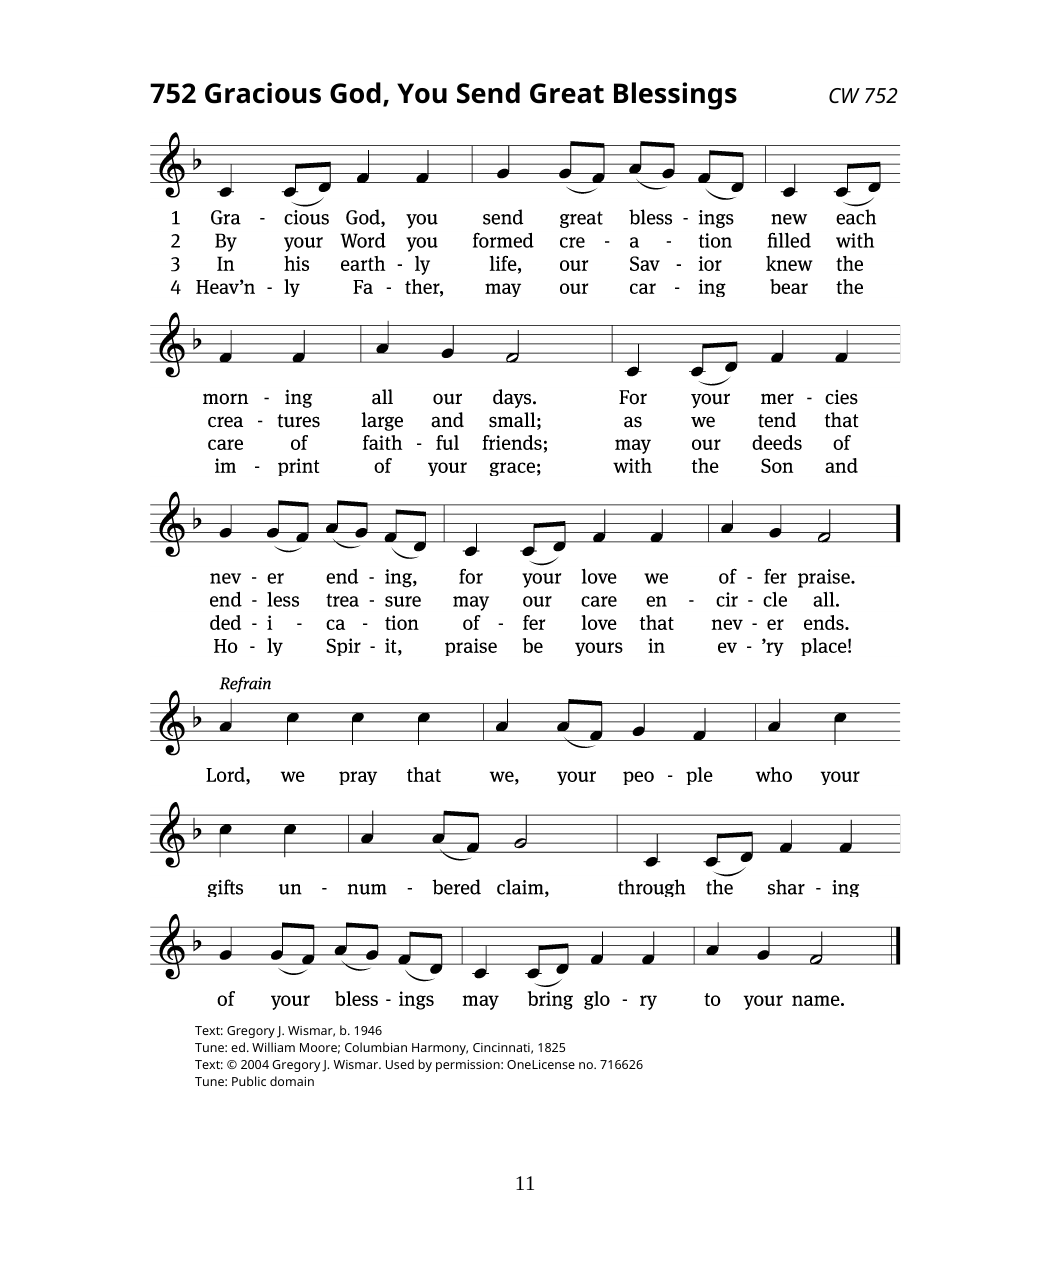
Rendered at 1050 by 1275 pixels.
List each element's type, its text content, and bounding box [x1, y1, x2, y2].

text Text: Gregory J. Wismar, b. 1946 Tune: ed. William Moore; Columbian Harmony, Cincinnati, 1825 Text: © 2004 Gregory J. Wismar. Used by permission: OneLicense no. 716626 Tune: Public domain [195, 1022, 900, 1090]
text 752 Gracious God, You Send Great Blessings CW 752 [150, 75, 900, 112]
picture [150, 132, 901, 1010]
